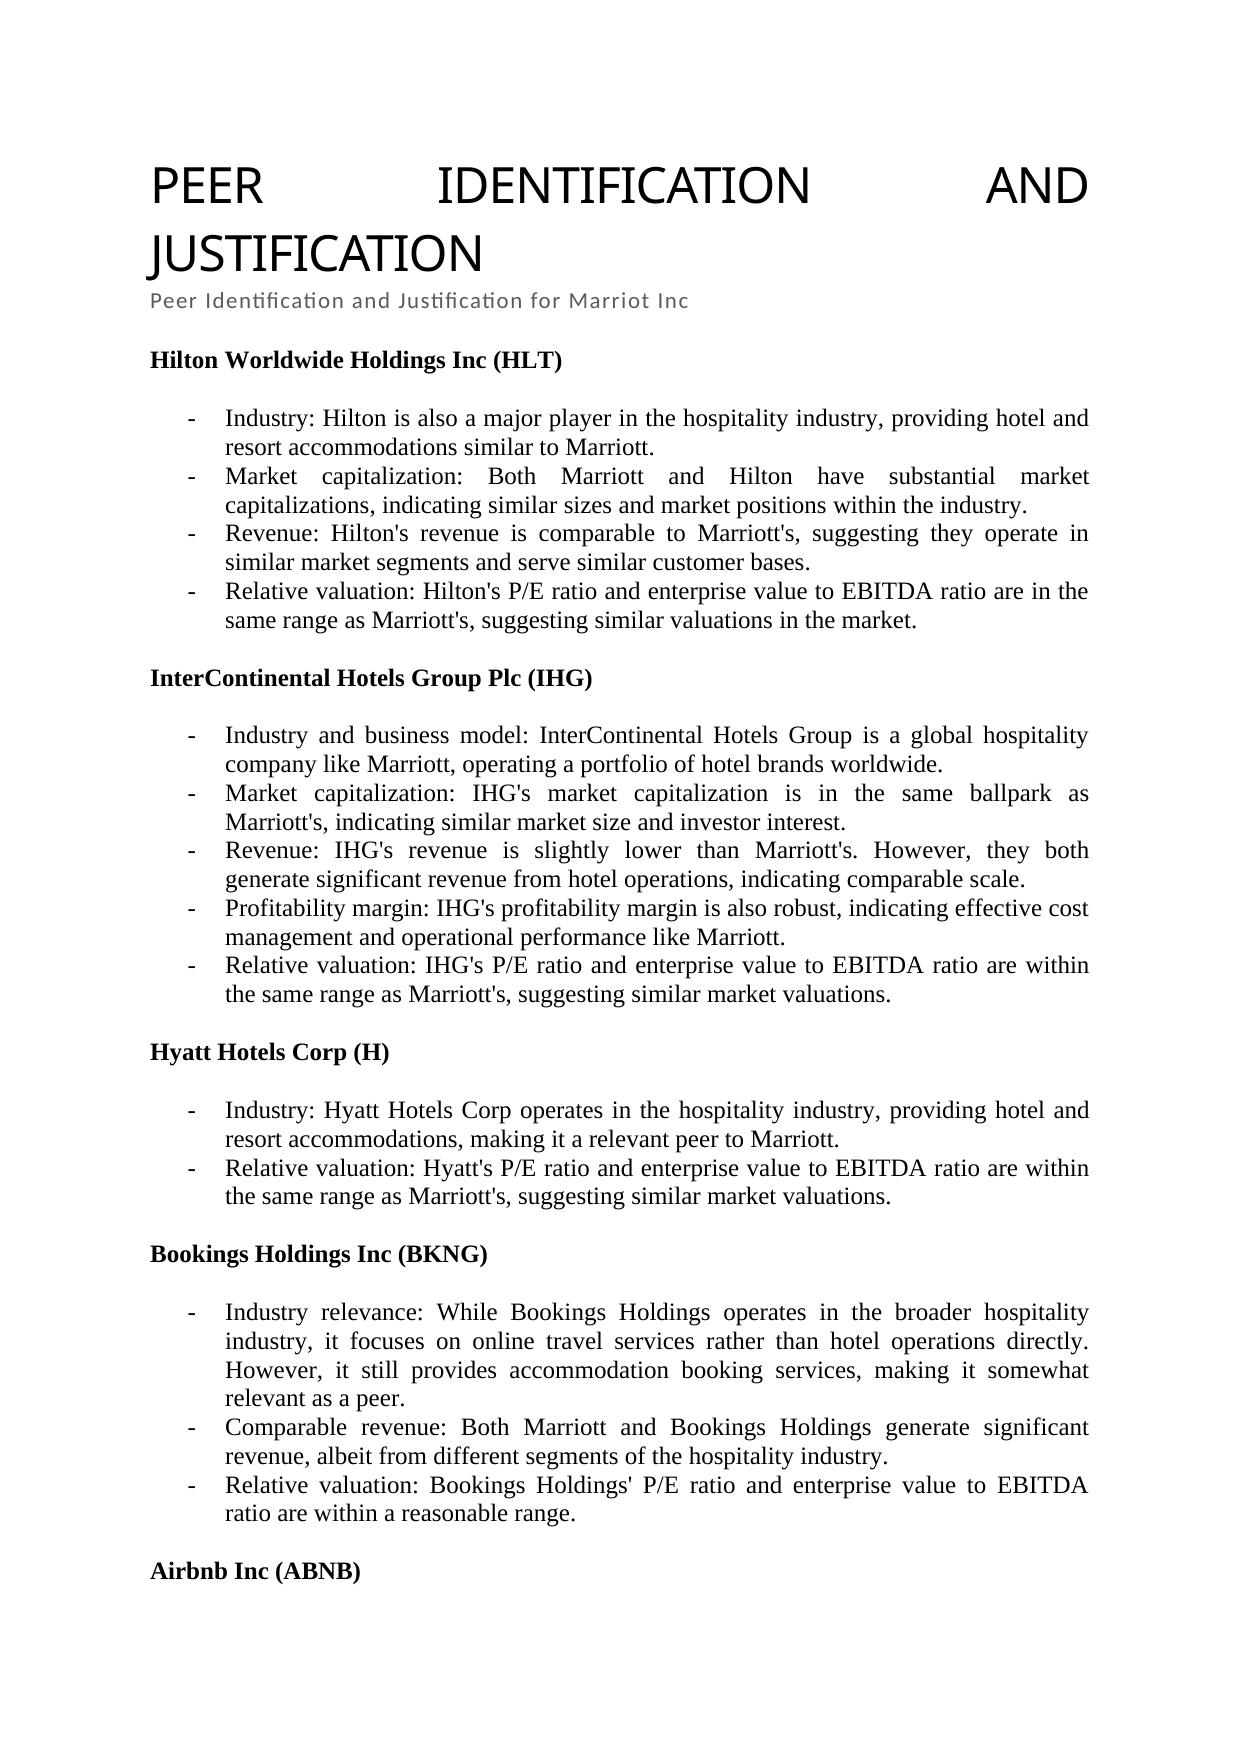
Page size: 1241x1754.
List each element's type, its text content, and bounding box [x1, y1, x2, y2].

list Relative valuation: Hilton's P/E ratio and enterprise value to EBITDA ratio are in the same range as Marriott's, suggesting similar valuations in the market. [187, 576, 1090, 633]
list Relative valuation: Bookings Holdings' P/E ratio and enterprise value to EBITDA ratio are within a reasonable range. [187, 1470, 1090, 1527]
text Bookings Holdings Inc (BKNG) [150, 1239, 1090, 1268]
list Revenue: IHG's revenue is slightly lower than Marriott's. However, they both generate significant revenue from hotel operations, indicating comparable scale. [187, 836, 1090, 893]
list Revenue: Hilton's revenue is comparable to Marriott's, suggesting they operate in similar market segments and serve similar customer bases. [187, 518, 1090, 576]
list Relative valuation: IHG's P/E ratio and enterprise value to EBITDA ratio are within the same range as Marriott's, suggesting similar market valuations. [187, 951, 1090, 1008]
list Industry: Hyatt Hotels Corp operates in the hospitality industry, providing hotel and resort accommodations, making it a relevant peer to Marriott. [187, 1095, 1090, 1153]
list Industry and business model: InterContinental Hotels Group is a global hospitality company like Marriott, operating a portfolio of hotel brands worldwide. [187, 721, 1090, 778]
list Profitability margin: IHG's profitability margin is also robust, indicating effective cost management and operational performance like Marriott. [187, 893, 1090, 951]
subtitle Peer Identification and Justification for Marriot Inc [150, 286, 1090, 314]
list Market capitalization: Both Marriott and Hilton have substantial market capitalizations, indicating similar sizes and market positions within the industry. [187, 461, 1090, 518]
text Airbnb Inc (ABNB) [150, 1556, 1090, 1585]
text InterContinental Hotels Group Plc (IHG) [150, 663, 1090, 691]
list Industry: Hilton is also a major player in the hospitality industry, providing hotel and resort accommodations similar to Marriott. [187, 403, 1090, 461]
list Industry relevance: While Bookings Holdings operates in the broader hospitality industry, it focuses on online travel services rather than hotel operations directly. However, it still provides accommodation booking services, making it somewhat relevant as a peer. [187, 1297, 1090, 1412]
list Comparable revenue: Both Marriott and Bookings Holdings generate significant revenue, albeit from different segments of the hospitality industry. [187, 1412, 1090, 1470]
list Relative valuation: Hyatt's P/E ratio and enterprise value to EBITDA ratio are within the same range as Marriott's, suggesting similar market valuations. [187, 1153, 1090, 1210]
title PEER IDENTIFICATION AND JUSTIFICATION [150, 150, 1090, 286]
text Hyatt Hotels Corp (H) [150, 1037, 1090, 1066]
list Market capitalization: IHG's market capitalization is in the same ballpark as Marriott's, indicating similar market size and investor interest. [187, 778, 1090, 836]
text Hilton Worldwide Holdings Inc (HLT) [150, 346, 1090, 374]
